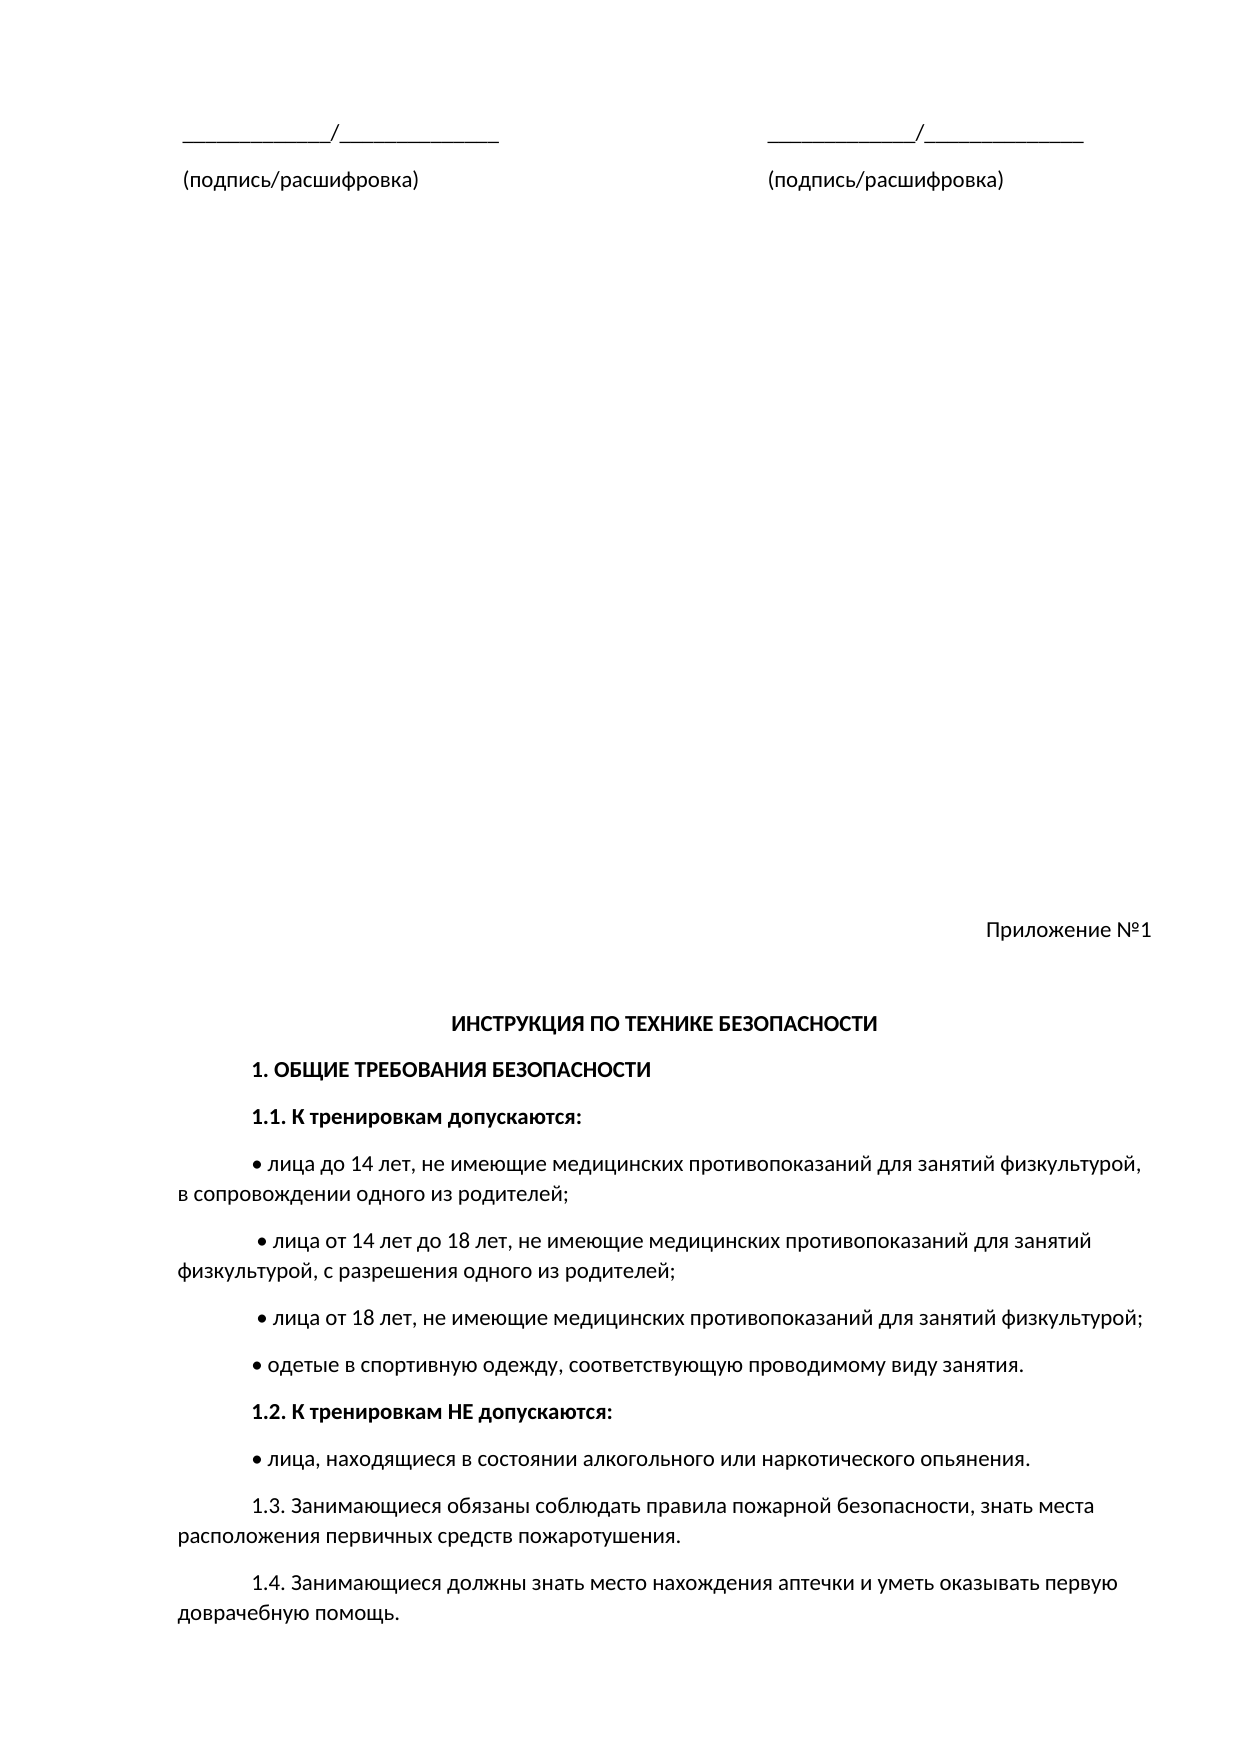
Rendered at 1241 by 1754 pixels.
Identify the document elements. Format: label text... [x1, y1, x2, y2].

text 1. ОБЩИЕ ТРЕБОВАНИЯ БЕЗОПАСНОСТИ [177, 1056, 1152, 1084]
text Приложение №1 [177, 915, 1152, 943]
text • лица, находящиеся в состоянии алкогольного или наркотического опьянения. [177, 1444, 1152, 1472]
text • лица от 18 лет, не имеющие медицинских противопоказаний для занятий физкультурой; [177, 1303, 1152, 1332]
text 1.1. К тренировкам допускаются: [177, 1102, 1152, 1131]
text ИНСТРУКЦИЯ ПО ТЕХНИКЕ БЕЗОПАСНОСТИ [177, 1009, 1152, 1037]
text 1.2. К тренировкам НЕ допускаются: [177, 1397, 1152, 1425]
text • одетые в спортивную одежду, соответствующую проводимому виду занятия. [177, 1350, 1152, 1378]
text 1.3. Занимающиеся обязаны соблюдать правила пожарной безопасности, знать места расположения первичных средств пожаротушения. [177, 1491, 1152, 1549]
text • лица от 14 лет до 18 лет, не имеющие медицинских противопоказаний для занятий физкультурой, с разрешения одного из родителей; [177, 1226, 1152, 1285]
text 1.4. Занимающиеся должны знать место нахождения аптечки и уметь оказывать первую доврачебную помощь. [177, 1568, 1152, 1626]
text • лица до 14 лет, не имеющие медицинских противопоказаний для занятий физкультурой, в сопровождении одного из родителей; [177, 1149, 1152, 1208]
text _____________/______________ _____________/______________ [177, 118, 1152, 146]
text (подпись/расшифровка) (подпись/расшифровка) [177, 165, 1152, 193]
